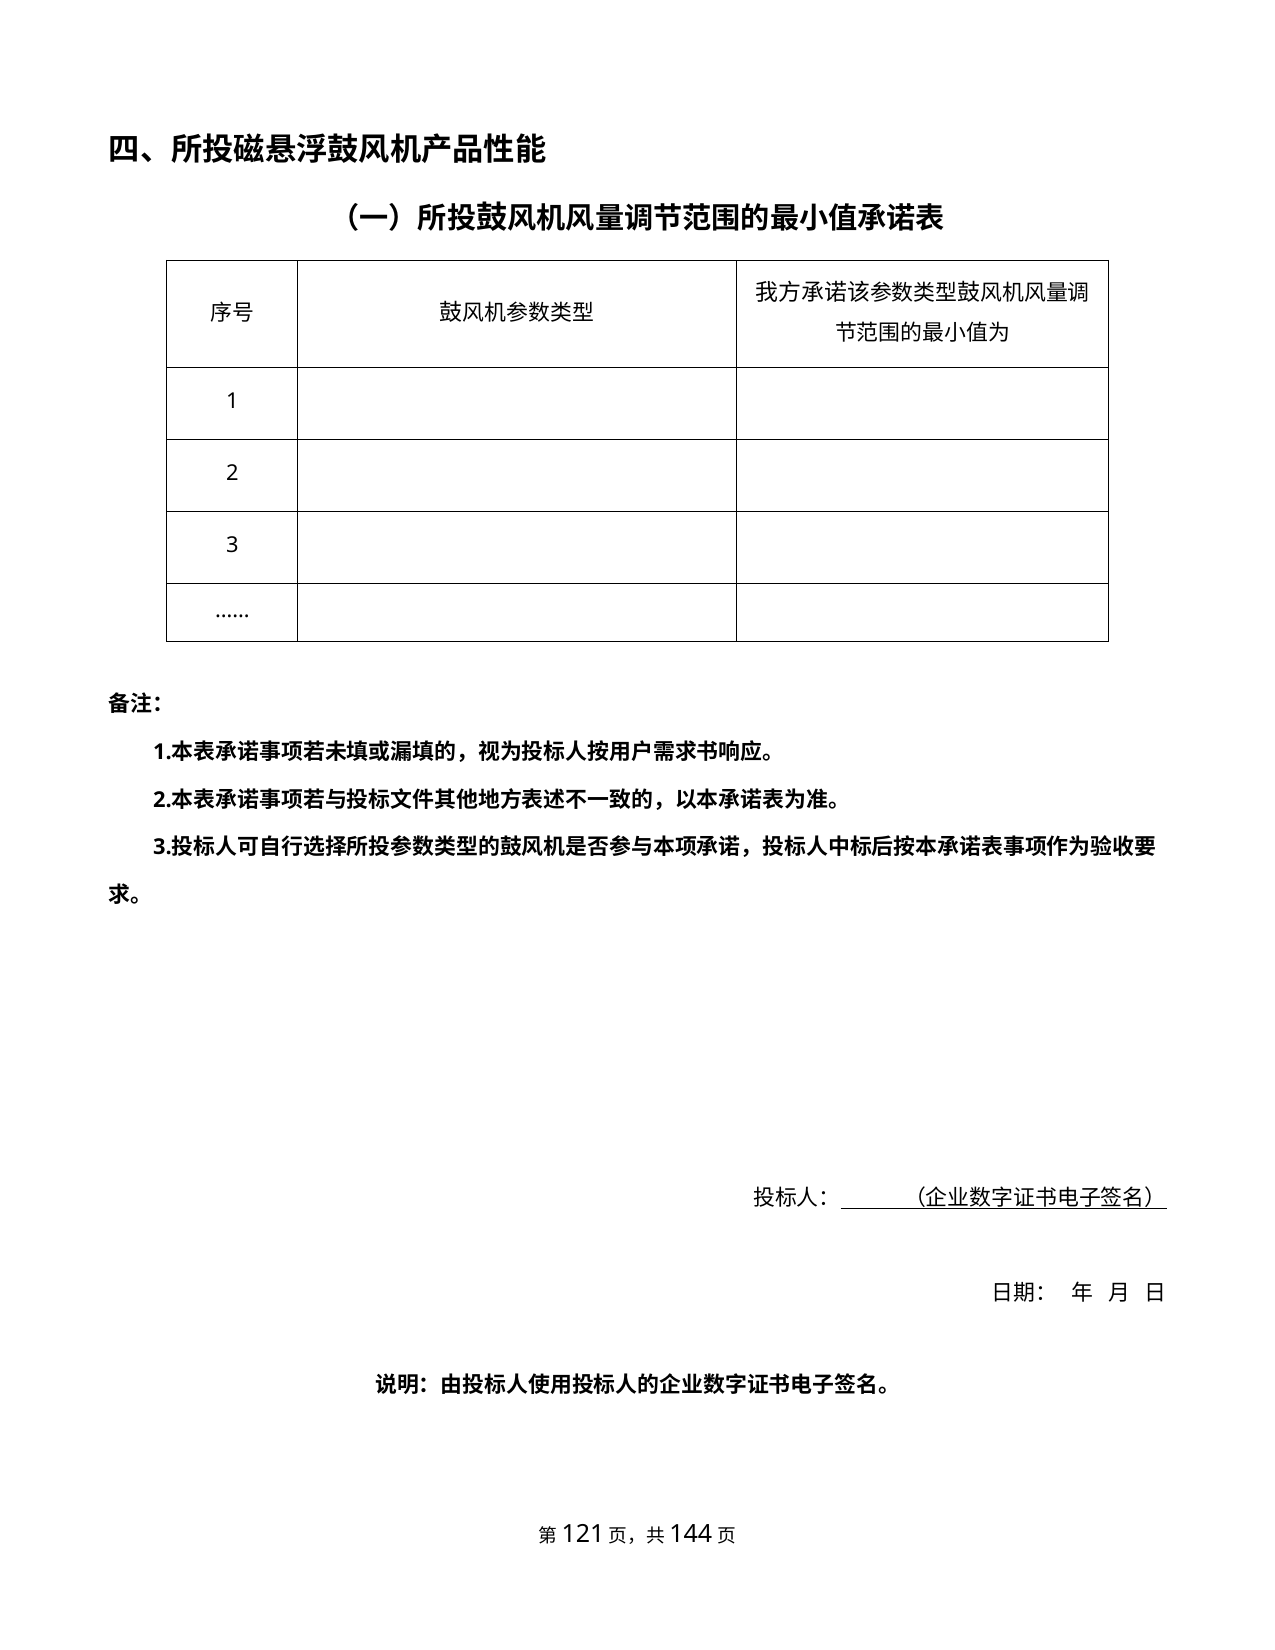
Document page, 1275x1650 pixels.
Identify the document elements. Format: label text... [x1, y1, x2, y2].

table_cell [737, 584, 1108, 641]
text 2.本表承诺事项若与投标文件其他地方表述不一致的，以本承诺表为准。 [109, 782, 1166, 813]
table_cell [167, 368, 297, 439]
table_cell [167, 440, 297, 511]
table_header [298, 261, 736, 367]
text 日期： 年 月 日 [109, 1275, 1166, 1307]
text 投标人： （企业数字证书电子签名） [109, 1180, 1166, 1212]
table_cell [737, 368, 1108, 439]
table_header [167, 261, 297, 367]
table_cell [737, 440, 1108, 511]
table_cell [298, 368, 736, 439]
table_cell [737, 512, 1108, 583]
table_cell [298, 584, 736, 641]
text 3.投标人可自行选择所投参数类型的鼓风机是否参与本项承诺，投标人中标后按本承诺表事项作为验收要求。 [109, 829, 1166, 908]
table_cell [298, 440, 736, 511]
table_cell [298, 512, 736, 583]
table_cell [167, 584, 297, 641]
text 四、所投磁悬浮鼓风机产品性能 [109, 124, 1166, 169]
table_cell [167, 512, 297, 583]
text （一）所投鼓风机风量调节范围的最小值承诺表 [109, 192, 1166, 237]
text 1.本表承诺事项若未填或漏填的，视为投标人按用户需求书响应。 [109, 734, 1166, 766]
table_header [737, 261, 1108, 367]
text 说明：由投标人使用投标人的企业数字证书电子签名。 [109, 1367, 1166, 1399]
text 备注： [109, 686, 1166, 718]
